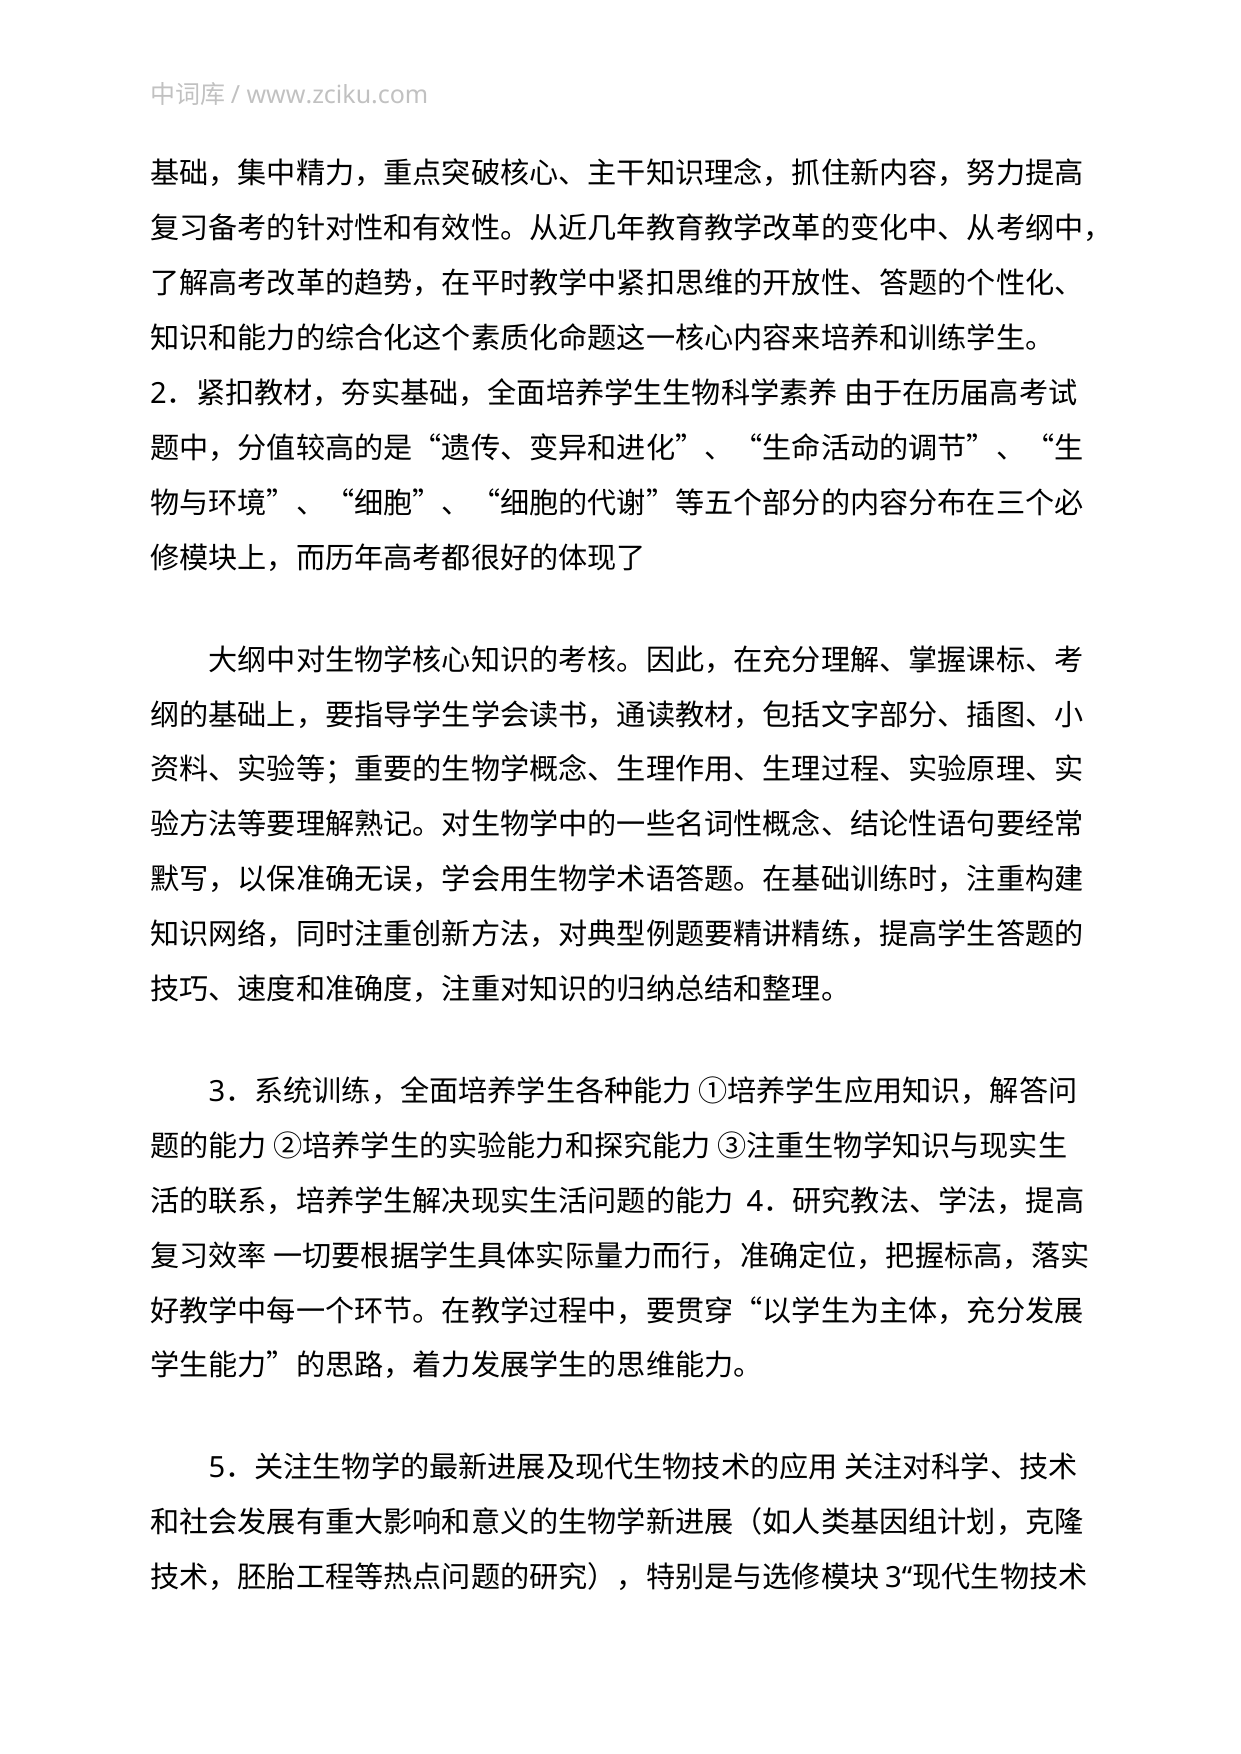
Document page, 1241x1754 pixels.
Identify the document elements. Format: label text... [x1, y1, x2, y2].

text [150, 1444, 1090, 1596]
text 大纲中对生物学核心知识的考核。因此，在充分理解、掌握课标、考纲的基础上，要指导学生学会读书，通读教材，包括文字部分、插图、小资料、实验等；重要的生物学概念、生理作用、生理过程、实验原理、实验方法等要理解熟记。对生物学中的一些名词性概念、结论性语句要经常默写，以保准确无误，学会用生物学术语答题。在基础训练时，注重构建知识网络，同时注重创新方法，对典型例题要精讲精练，提高学生答题的技巧、速度和准确度，注重对知识的归纳总结和整理。 [150, 636, 1090, 1008]
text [150, 150, 1090, 577]
text 3．系统训练，全面培养学生各种能力 ①培养学生应用知识，解答问题的能力 ②培养学生的实验能力和探究能力 ③注重生物学知识与现实生活的联系，培养学生解决现实生活问题的能力 4．研究教法、学法，提高复习效率 一切要根据学生具体实际量力而行，准确定位，把握标高，落实好教学中每一个环节。在教学过程中，要贯穿“以学生为主体，充分发展学生能力”的思路，着力发展学生的思维能力。 [150, 1067, 1090, 1384]
